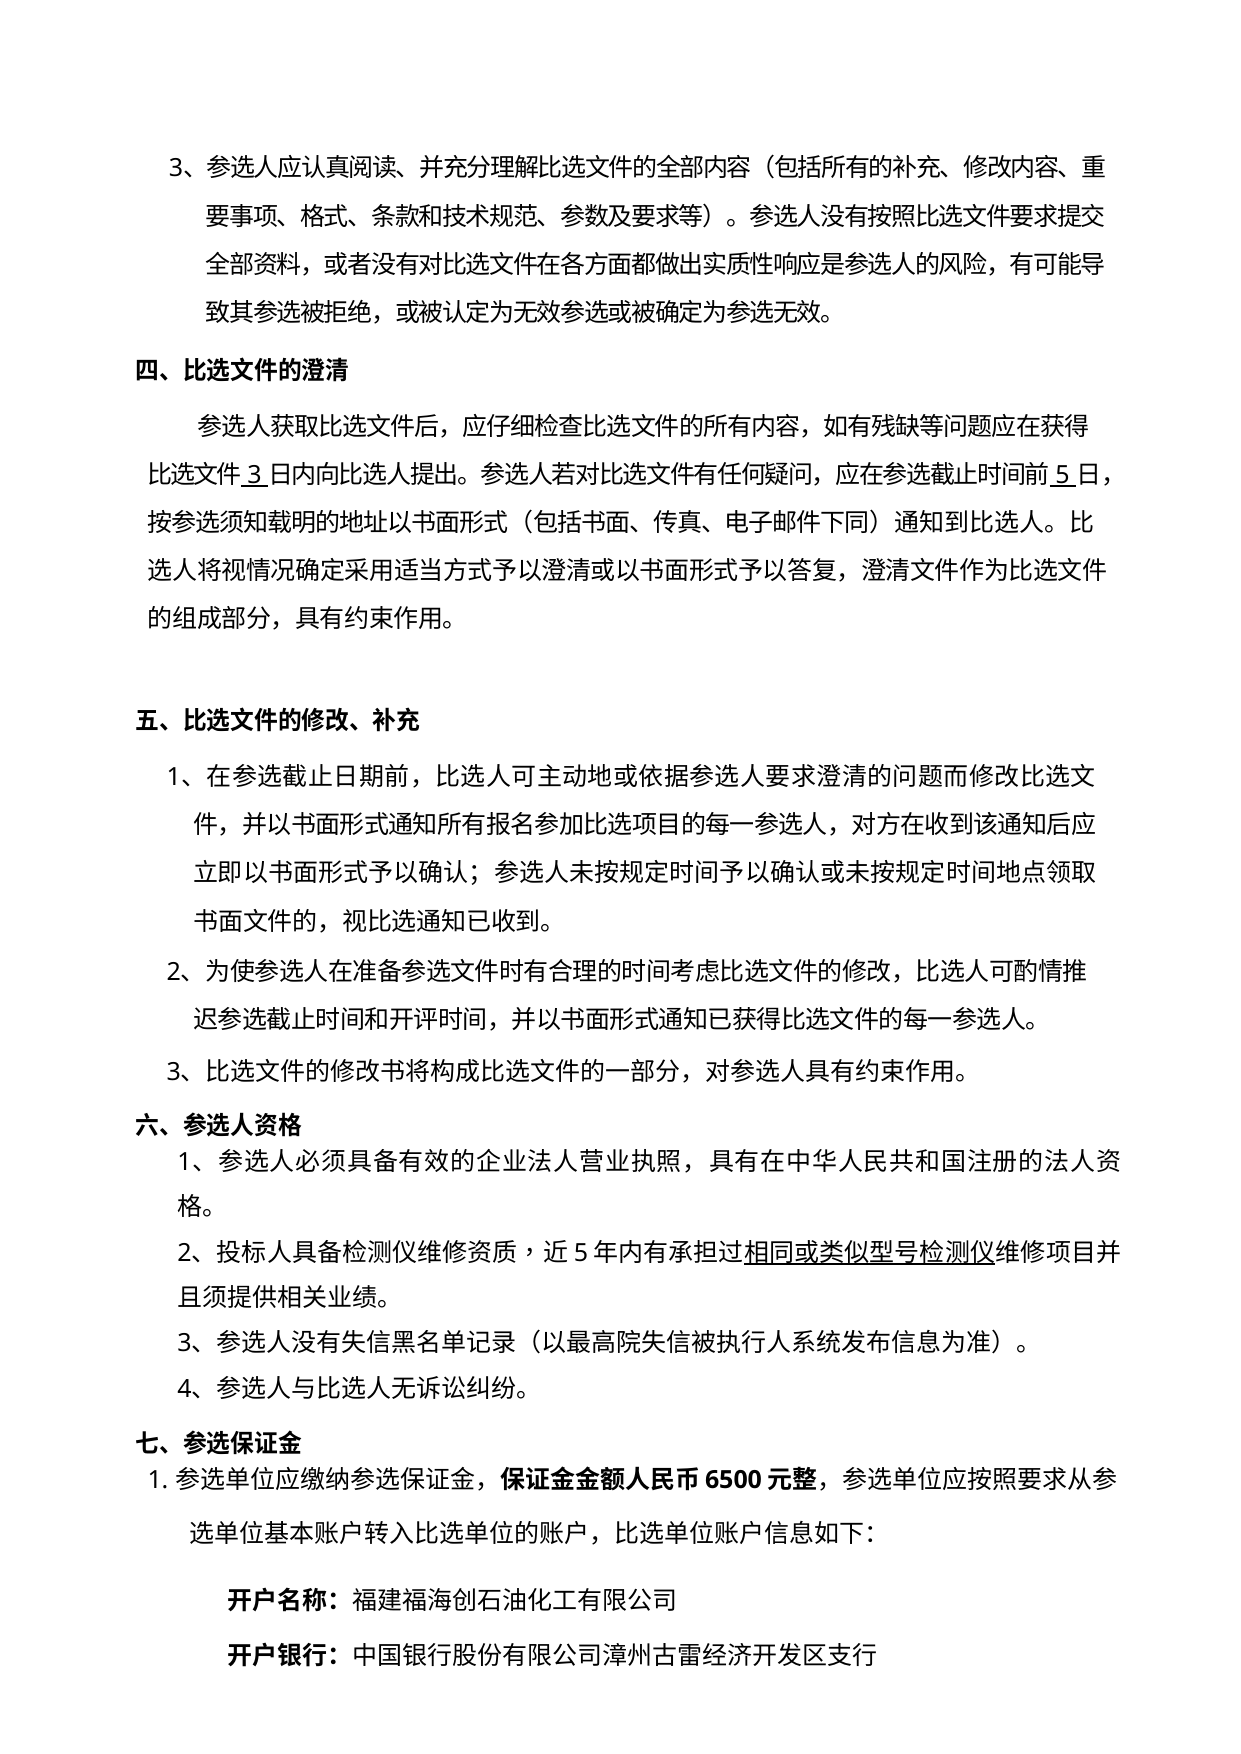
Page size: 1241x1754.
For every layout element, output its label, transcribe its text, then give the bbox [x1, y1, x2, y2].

list 3、参选人没有失信黑名单记录（以最高院失信被执行人系统发布信息为准）。 [177, 1323, 1121, 1359]
text 3、比选文件的修改书将构成比选文件的一部分，对参选人具有约束作用。 [166, 1051, 1121, 1087]
subtitle 1. 参选单位应缴纳参选保证金，保证金金额人民币6500元整，参选单位应按照要求从参选单位基本账户转入比选单位的账户，比选单位账户信息如下： [139, 1459, 1121, 1550]
text 2、为使参选人在准备参选文件时有合理的时间考虑比选文件的修改，比选人可酌情推迟参选截止时间和开评时间，并以书面形式通知已获得比选文件的每一参选人。 [166, 952, 1098, 1036]
text 开户银行：中国银行股份有限公司漳州古雷经济开发区支行 [227, 1635, 1109, 1671]
text 1、在参选截止日期前，比选人可主动地或依据参选人要求澄清的问题而修改比选文件，并以书面形式通知所有报名参加比选项目的每一参选人，对方在收到该通知后应立即以书面形式予以确认；参选人未按规定时间予以确认或未按规定时间地点领取书面文件的，视比选通知已收到。 [166, 757, 1098, 937]
list 2、投标人具备检测仪维修资质，近5年内有承担过相同或类似型号检测仪维修项目并且须提供相关业绩。 [177, 1232, 1121, 1314]
subtitle 四、比选文件的澄清 [135, 351, 1121, 387]
text 3、参选人应认真阅读、并充分理解比选文件的全部内容（包括所有的补充、修改内容、重要事项、格式、条款和技术规范、参数及要求等）。参选人没有按照比选文件要求提交全部资料，或者没有对比选文件在各方面都做出实质性响应是参选人的风险，有可能导致其参选被拒绝，或被认定为无效参选或被确定为参选无效。 [169, 148, 1112, 328]
list 1、参选人必须具备有效的企业法人营业执照，具有在中华人民共和国注册的法人资格。 [177, 1142, 1121, 1223]
subtitle 六、参选人资格 [135, 1105, 1121, 1142]
text 参选人获取比选文件后，应仔细检查比选文件的所有内容，如有残缺等问题应在获得比选文件 3 日内向比选人提出。参选人若对比选文件有任何疑问，应在参选截止时间前 5 日，按参选须知载明的地址以书面形式（包括书面、传真、电子邮件下同）通知到比选人。比选人将视情况确定采用适当方式予以澄清或以书面形式予以答复，澄清文件作为比选文件的组成部分，具有约束作用。 [148, 406, 1112, 635]
subtitle 五、比选文件的修改、补充 [135, 701, 1121, 737]
text 开户名称：福建福海创石油化工有限公司 [227, 1581, 1109, 1617]
list 4、参选人与比选人无诉讼纠纷。 [177, 1368, 1121, 1404]
subtitle 七、参选保证金 [135, 1423, 1121, 1459]
